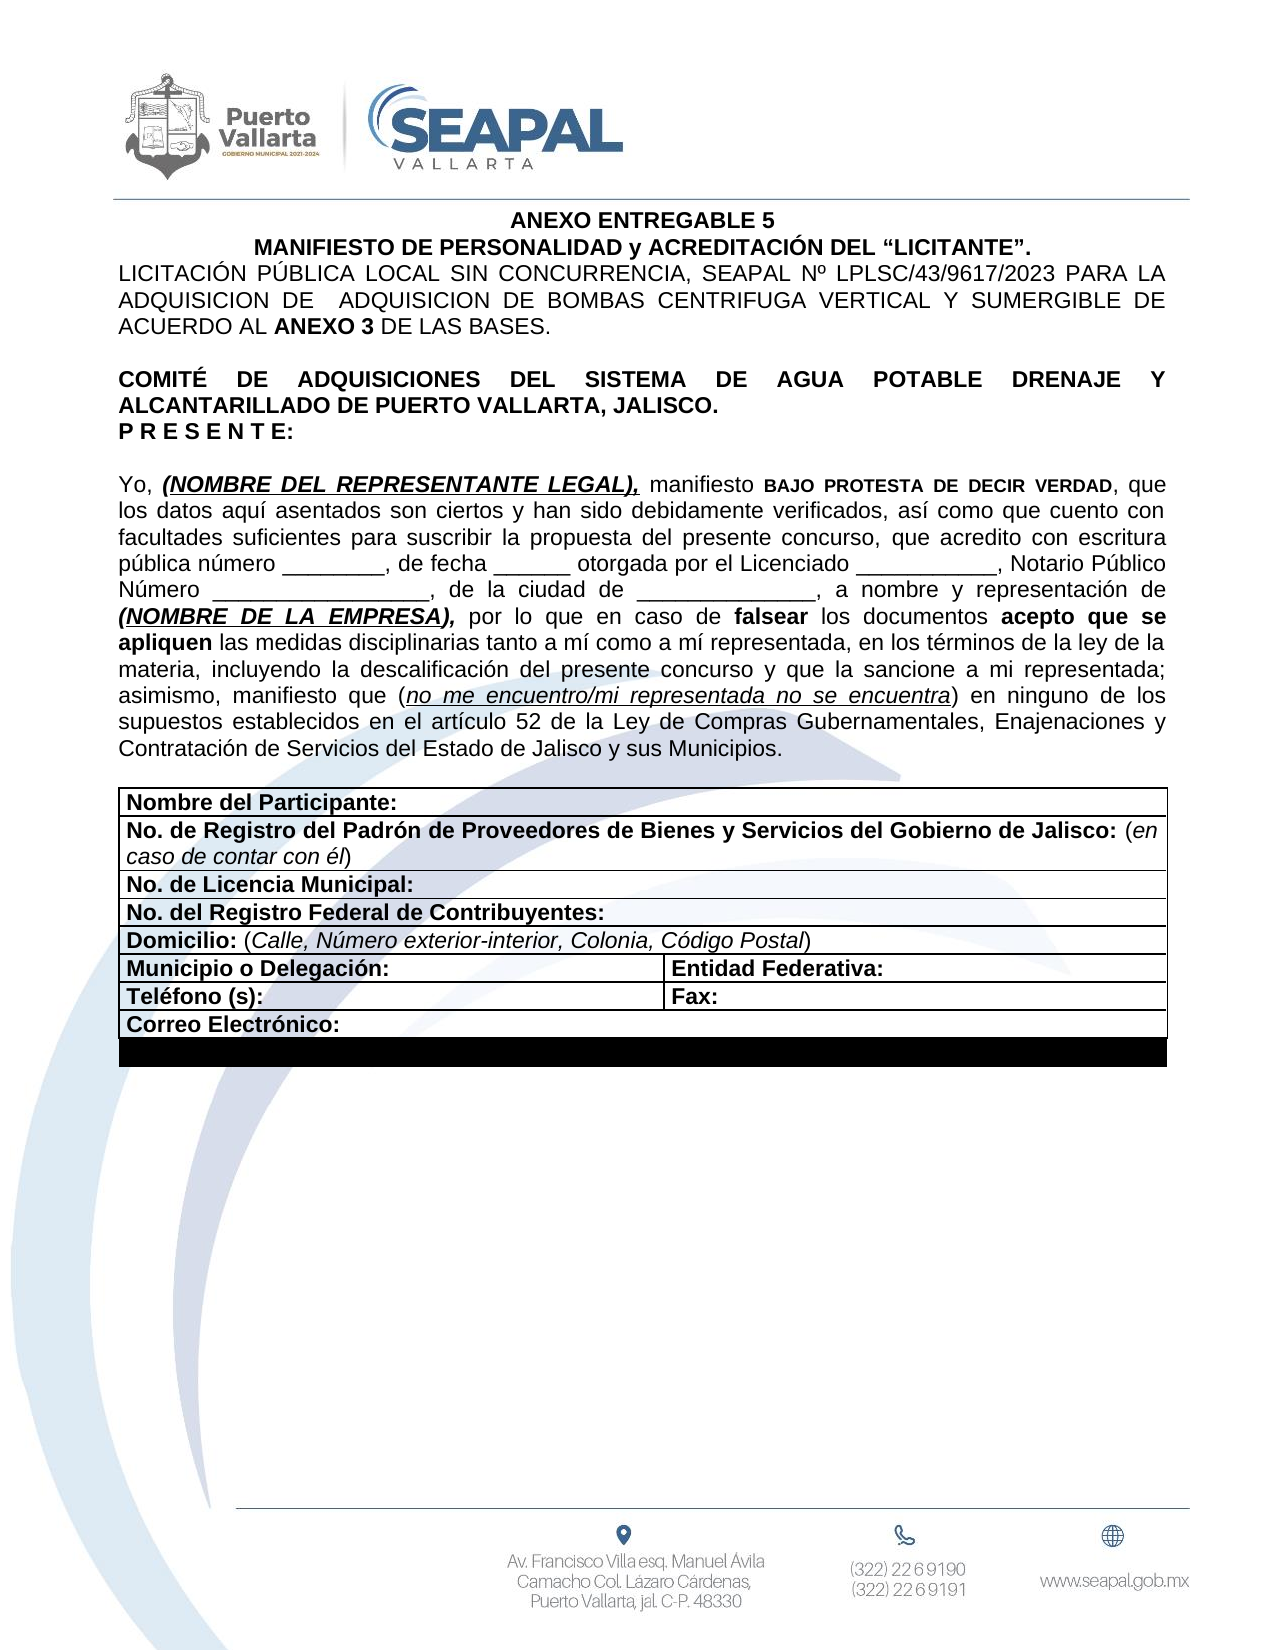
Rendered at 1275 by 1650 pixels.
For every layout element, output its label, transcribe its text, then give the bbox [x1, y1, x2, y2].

table_cell Fax: [665, 981, 1167, 1009]
text LICITACIÓN PÚBLICA LOCAL SIN CONCURRENCIA, SEAPAL Nº LPLSC/43/9617/2023 PARA LA ADQUISICION DE ADQUISICION DE BOMBAS CENTRIFUGA VERTICAL Y SUMERGIBLE DE ACUERDO AL ANEXO 3 DE LAS BASES. [118, 260, 1166, 339]
picture [9, 0, 1275, 1650]
table_cell [119, 1037, 1167, 1065]
table_cell Entidad Federativa: [665, 953, 1167, 981]
text P R E S E N T E: [118, 418, 1166, 445]
table_cell No. de Registro del Padrón de Proveedores de Bienes y Servicios del Gobierno de Jalisco: (en caso de contar con él) [120, 815, 1167, 869]
text COMITÉ DE ADQUISICIONES DEL SISTEMA DE AGUA POTABLE DRENAJE Y ALCANTARILLADO DE PUERTO VALLARTA, JALISCO. [118, 366, 1166, 418]
text MANIFIESTO DE PERSONALIDAD y ACREDITACIÓN DEL “LICITANTE”. [118, 234, 1166, 260]
table_header Nombre del Participante: [120, 789, 1167, 815]
table_cell Domicilio: (Calle, Número exterior-interior, Colonia, Código Postal) [120, 925, 1167, 953]
text ANEXO ENTREGABLE 5 [118, 207, 1166, 234]
table_cell Municipio o Delegación: [120, 955, 663, 981]
table_cell Correo Electrónico: [120, 1009, 1167, 1037]
table_cell No. del Registro Federal de Contribuyentes: [120, 898, 1167, 925]
text Yo, (NOMBRE DEL REPRESENTANTE LEGAL), manifiesto bajo protesta de decir verdad, que los datos aquí asentados son ciertos y han sido debidamente verificados, así como que cuento con facultades suficientes para suscribir la propuesta del presente concurso, que acredito con escritura pública número ________, de fecha ______ otorgada por el Licenciado ___________, Notario Público Número _________________, de la ciudad de ______________, a nombre y representación de (NOMBRE DE LA EMPRESA), por lo que en caso de falsear los documentos acepto que se apliquen las medidas disciplinarias tanto a mí como a mí representada, en los términos de la ley de la materia, incluyendo la descalificación del presente concurso y que la sancione a mi representada; asimismo, manifiesto que (no me encuentro/mi representada no se encuentra) en ninguno de los supuestos establecidos en el artículo 52 de la Ley de Compras Gubernamentales, Enajenaciones y Contratación de Servicios del Estado de Jalisco y sus Municipios. [118, 471, 1166, 761]
table_cell No. de Licencia Municipal: [120, 870, 1167, 897]
table_cell Teléfono (s): [120, 983, 663, 1009]
